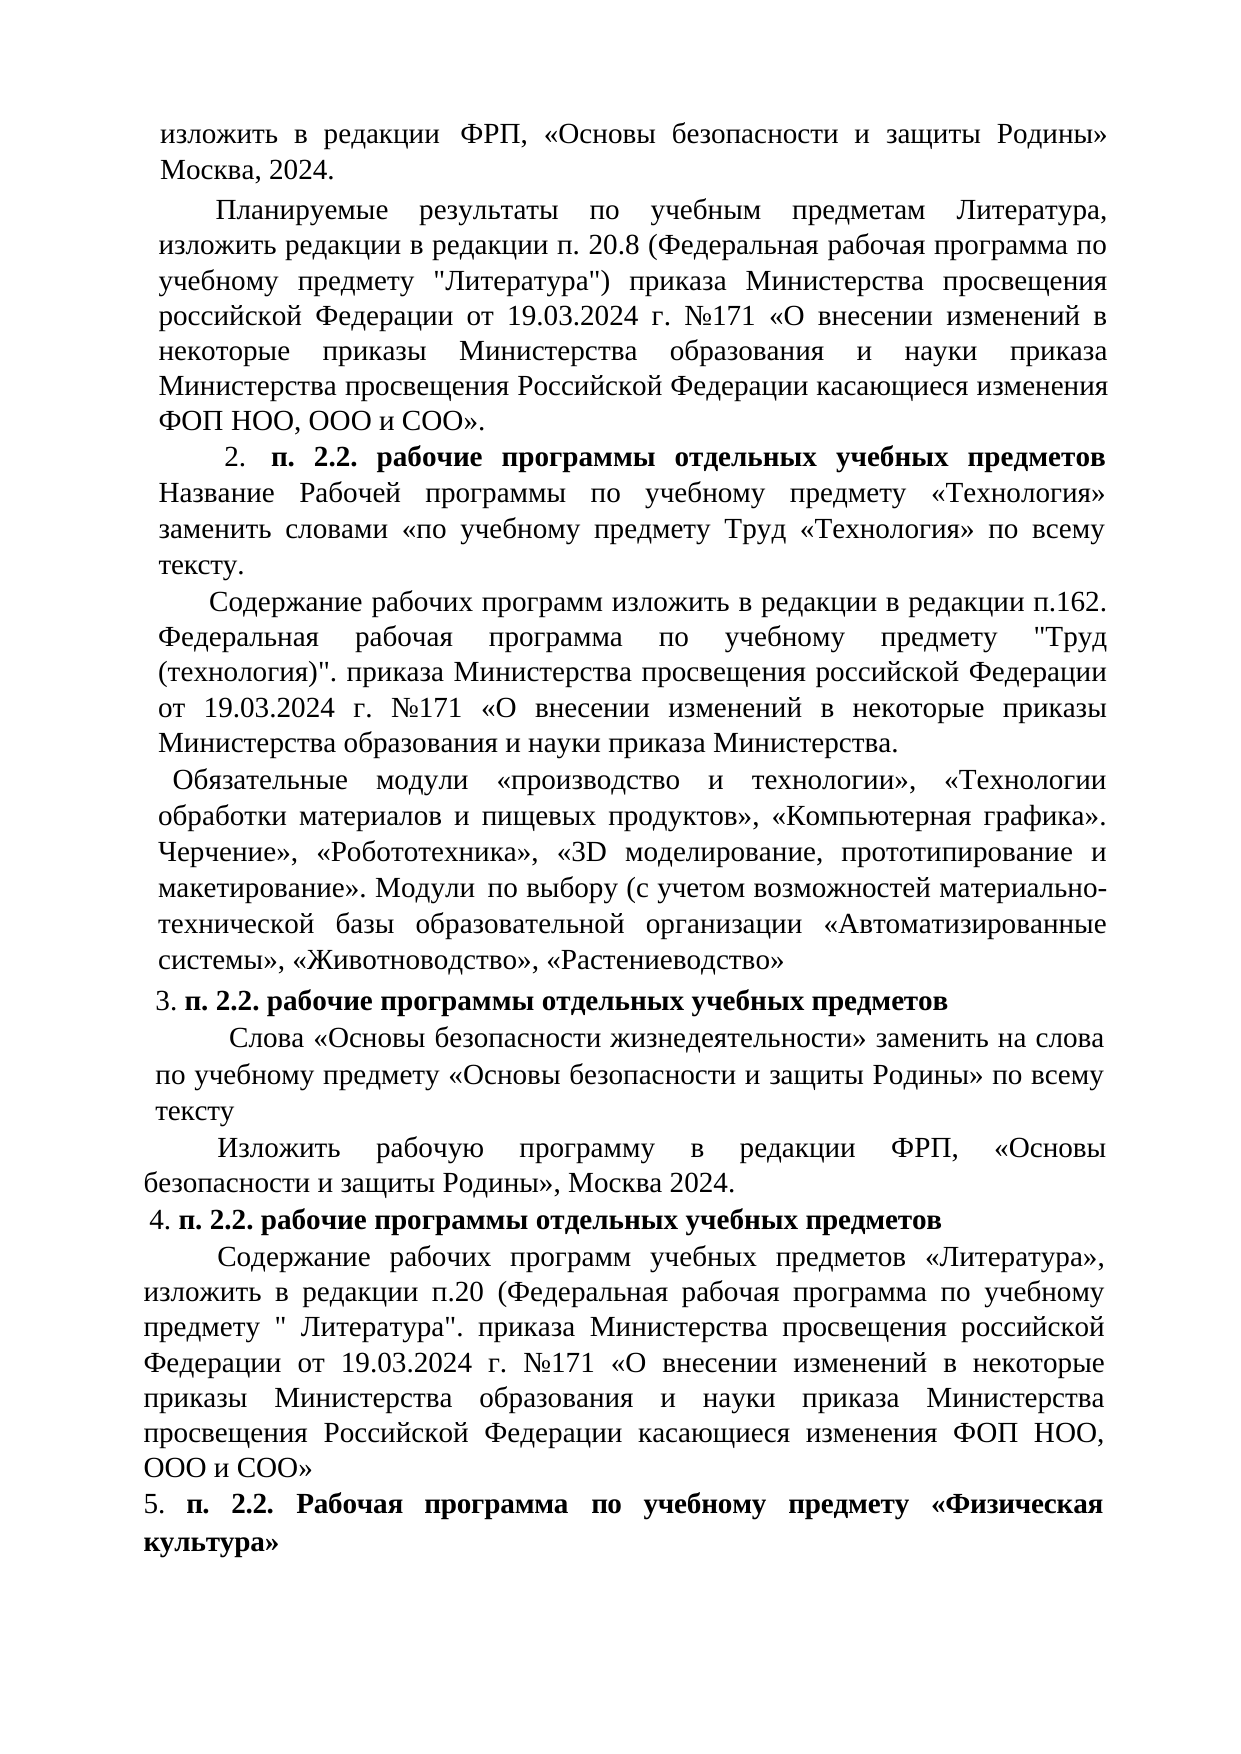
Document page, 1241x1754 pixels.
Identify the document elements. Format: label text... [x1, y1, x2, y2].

list п. 2.2. рабочие программы отдельных учебных предметов [155, 983, 1146, 1017]
text Содержание рабочих программ изложить в редакции в редакции п.162. Федеральная рабочая программа по учебному предмету "Труд (технология)". приказа Министерства просвещения российской Федерации от 19.03.2024 г. №171 «О внесении изменений в некоторые приказы Министерства образования и науки приказа Министерства. [158, 584, 1108, 758]
list п. 2.2. рабочие программы отдельных учебных предметов [149, 1202, 1146, 1236]
text Изложить рабочую программу в редакции ФРП, «Основы безопасности и защиты Родины», Москва 2024. [143, 1130, 1107, 1199]
text изложить в редакции ФРП, «Основы безопасности и защиты Родины» Москва, 2024. [160, 116, 1108, 186]
text Обязательные модули «производство и технологии», «Технологии обработки материалов и пищевых продуктов», «Компьютерная графика». Черчение», «Робототехника», «3D моделирование, прототипирование и макетирование». Модули по выбору (с учетом возможностей материально- технической базы образовательной организации «Автоматизированные системы», «Животноводство», «Растениеводство» [158, 762, 1107, 976]
text Слова «Основы безопасности жизнедеятельности» заменить на слова по учебному предмету «Основы безопасности и защиты Родины» по всему тексту [155, 1021, 1105, 1126]
text Планируемые результаты по учебным предметам Литература, изложить редакции в редакции п. 20.8 (Федеральная рабочая программа по учебному предмету "Литература") приказа Министерства просвещения российской Федерации от 19.03.2024 г. №171 «О внесении изменений в некоторые приказы Министерства образования и науки приказа Министерства просвещения Российской Федерации касающиеся изменения ФОП HOO, ООО и COO». [158, 192, 1108, 437]
list п. 2.2. Рабочая программа по учебному предмету «Физическая культура» [143, 1486, 1105, 1557]
text Содержание рабочих программ учебных предметов «Литература», изложить в редакции п.20 (Федеральная рабочая программа по учебному предмету " Литература". приказа Министерства просвещения российской Федерации от 19.03.2024 г. №171 «О внесении изменений в некоторые приказы Министерства образования и науки приказа Министерства просвещения Российской Федерации касающиеся изменения ФОП HOO, ООО и COO» [143, 1239, 1105, 1484]
list п. 2.2. рабочие программы отдельных учебных предметов Название Рабочей программы по учебному предмету «Технология» заменить словами «по учебному предмету Труд «Технология» по всему тексту. [158, 439, 1106, 581]
